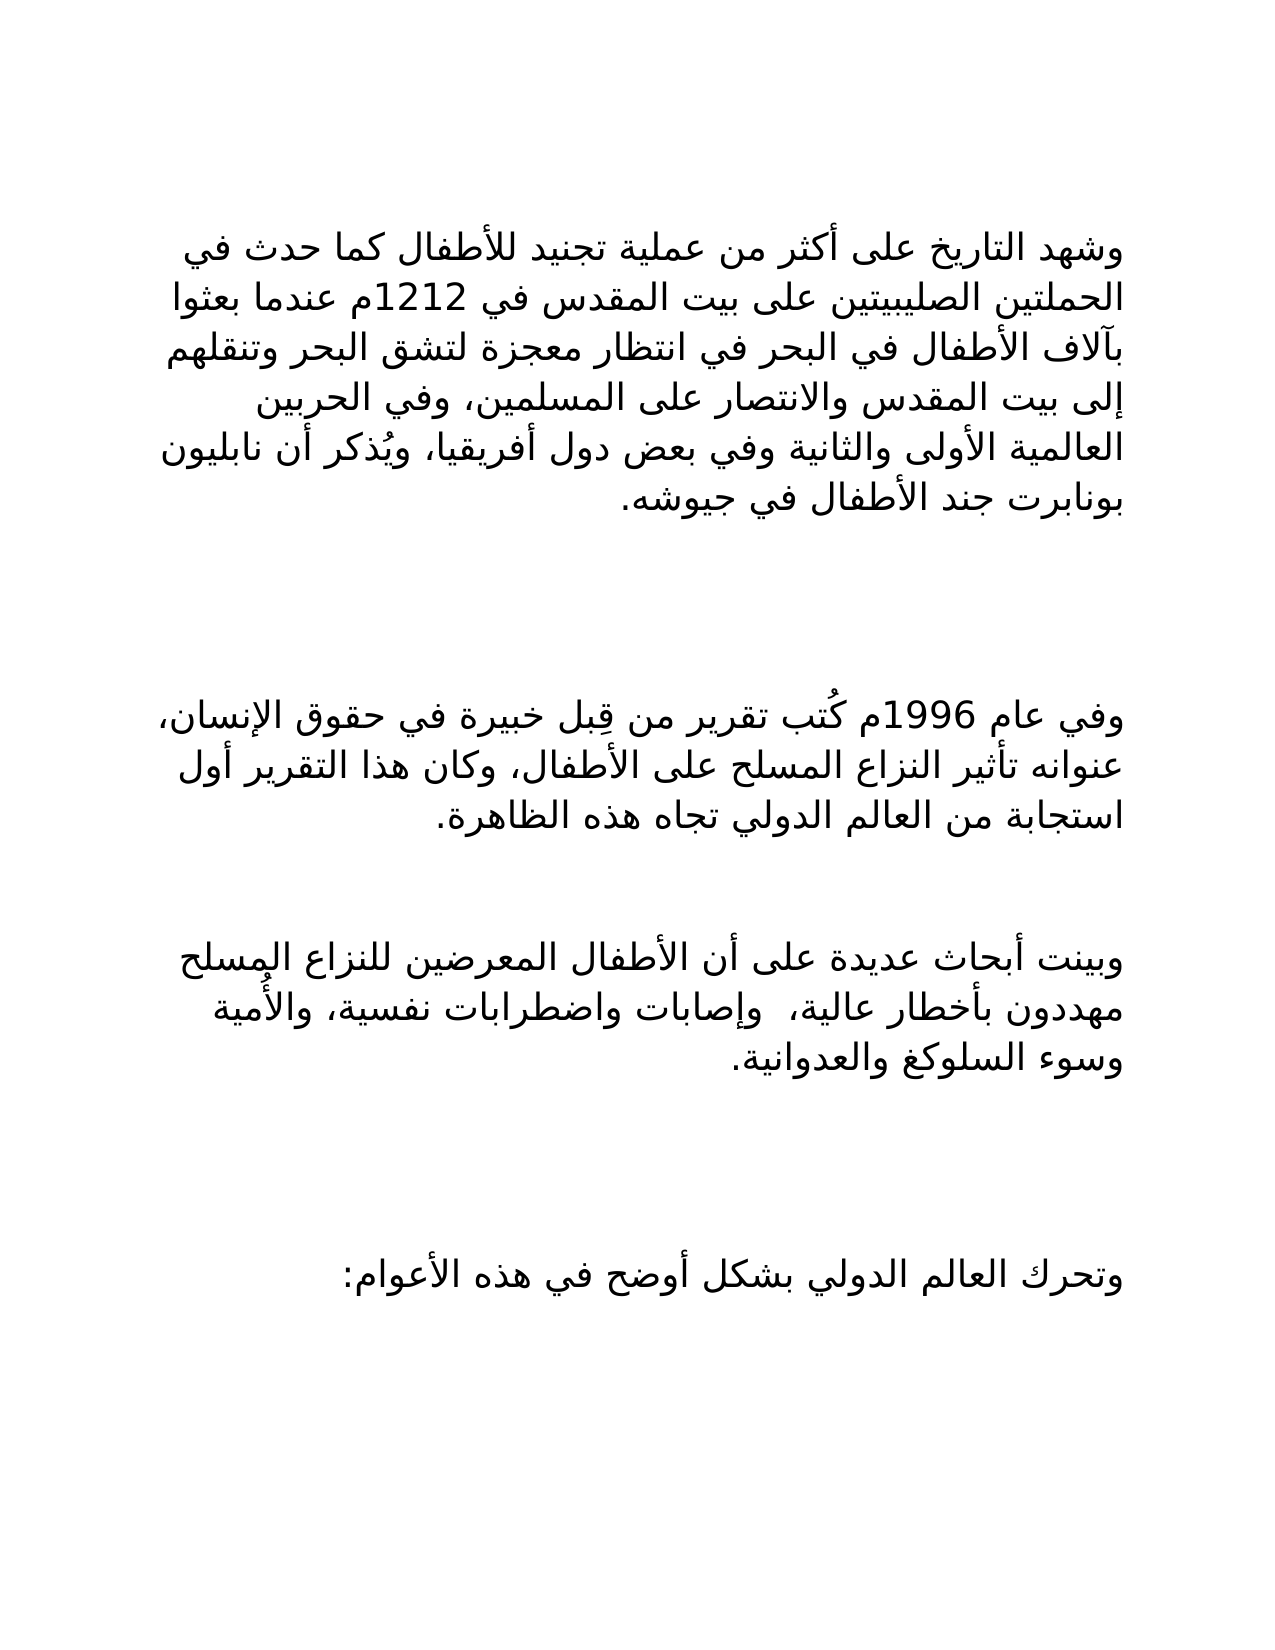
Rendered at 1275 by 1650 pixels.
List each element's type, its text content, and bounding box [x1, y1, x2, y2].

text وشهد التاريخ على أكثر من عملية تجنيد للأطفال كما حدث في الحملتين الصليبيتين على بيت المقدس في 1212م عندما بعثوا بآلاف الأطفال في البحر في انتظار معجزة لتشق البحر وتنقلهم إلى بيت المقدس والانتصار على المسلمين، وفي الحربين العالمية الأولى والثانية وفي بعض دول أفريقيا، ويُذكر أن نابليون بونابرت جند الأطفال في جيوشه. [150, 225, 1125, 519]
text وبينت أبحاث عديدة على أن الأطفال المعرضين للنزاع المسلح مهددون بأخطار عالية، وإصابات واضطرابات نفسية، والأُمية وسوء السلوكغ والعدوانية. [150, 936, 1125, 1079]
text وتحرك العالم الدولي بشكل أوضح في هذه الأعوام: [150, 1253, 1125, 1297]
text وفي عام 1996م كُتب تقرير من قِبل خبيرة في حقوق الإنسان، عنوانه تأثير النزاع المسلح على الأطفال، وكان هذا التقرير أول استجابة من العالم الدولي تجاه هذه الظاهرة. [150, 693, 1125, 837]
